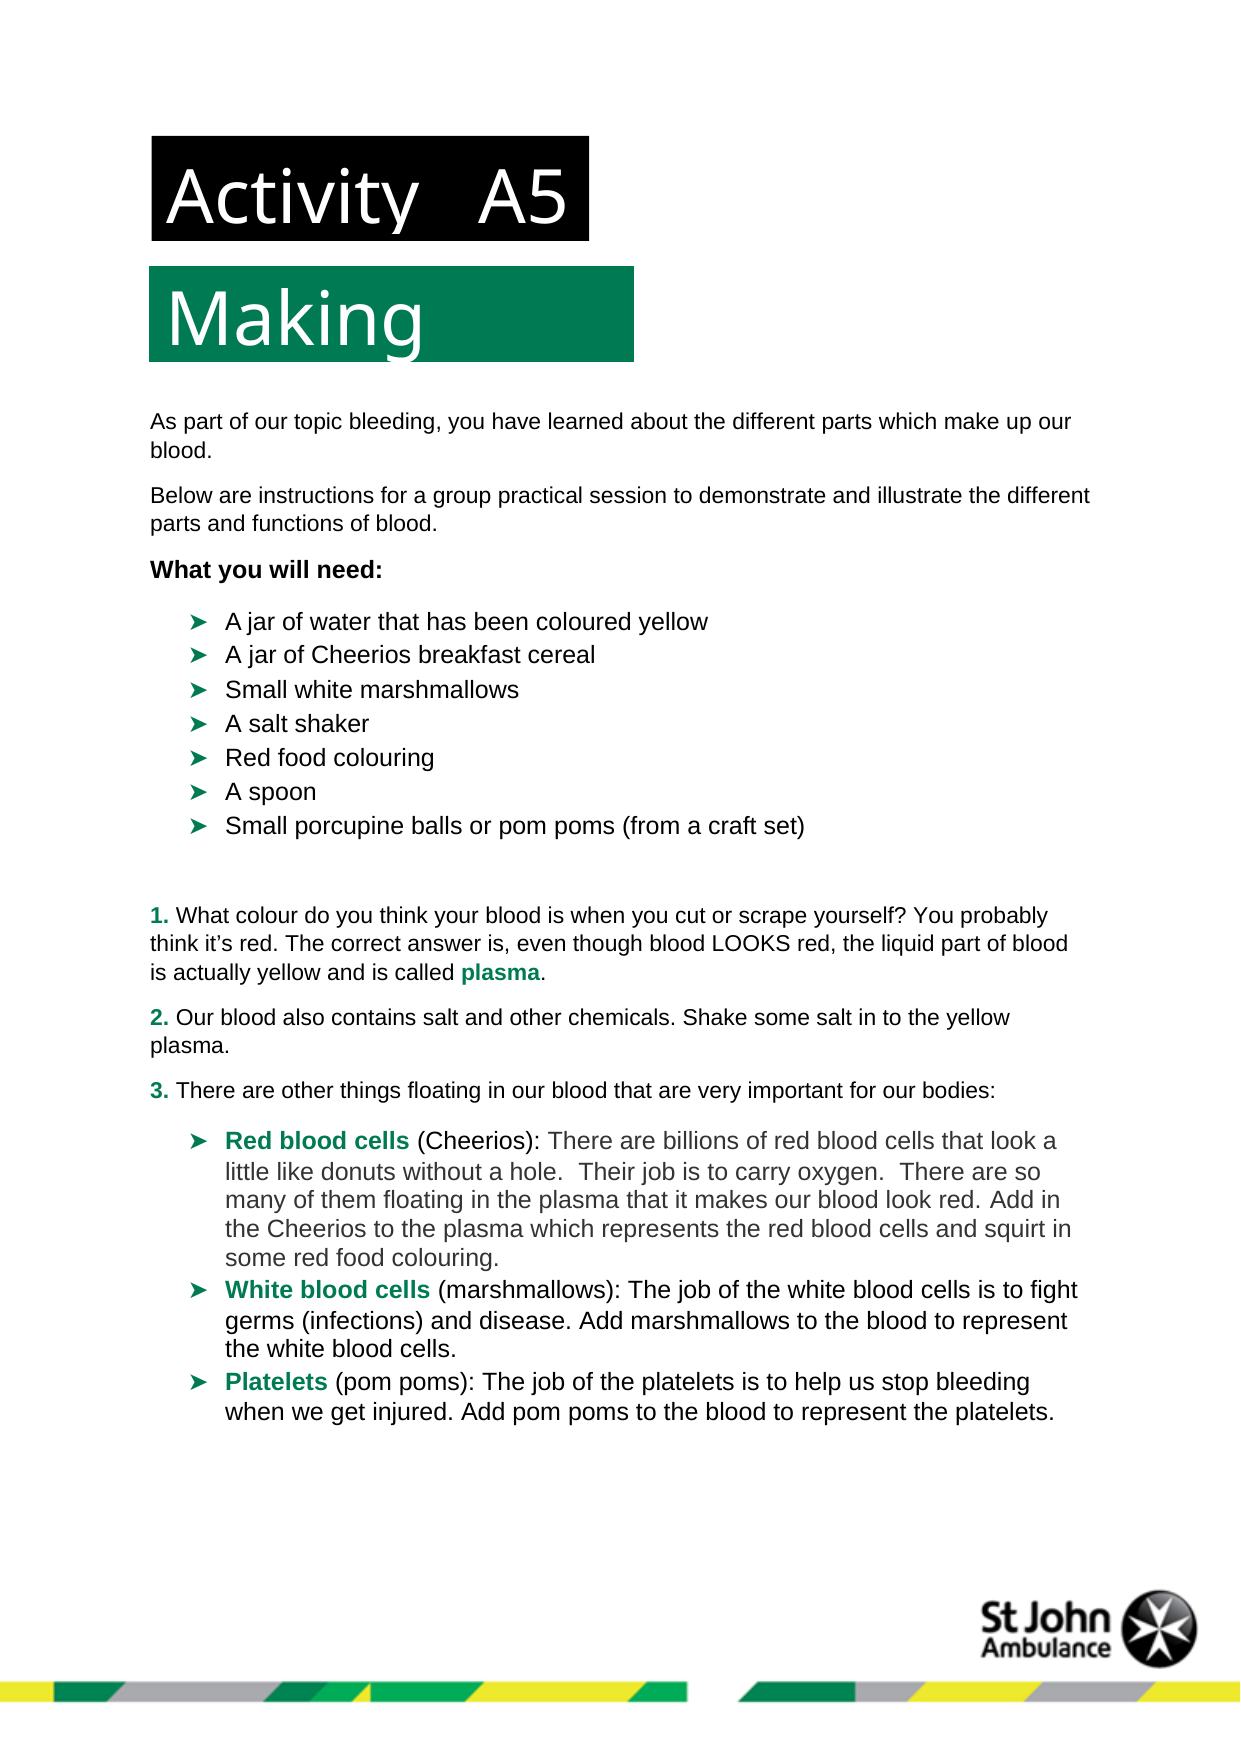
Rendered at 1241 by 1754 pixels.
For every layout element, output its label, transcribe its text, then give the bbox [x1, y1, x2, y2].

text As part of our topic bleeding, you have learned about the different parts which make up our blood. [150, 408, 1090, 463]
text 2. Our blood also contains salt and other chemicals. Shake some salt in to the yellow plasma. [150, 1004, 1090, 1059]
list Red blood cells (Cheerios): There are billions of red blood cells that look a little like donuts without a hole. Their job is to carry oxygen. There are so many of them floating in the plasma that it makes our blood look red. Add in the Cheerios to the plasma which represents the red blood cells and squirt in some red food colouring. [187, 1122, 1090, 1272]
picture [0, 1580, 1241, 1707]
list A spoon [187, 773, 1090, 807]
list Small white marshmallows [187, 671, 1090, 705]
list Red food colouring [187, 739, 1090, 773]
text What you will need: [150, 555, 1090, 584]
text 3. There are other things floating in our blood that are very important for our bodies: [150, 1077, 1090, 1104]
list Small porcupine balls or pom poms (from a craft set) [187, 807, 1090, 842]
text Below are instructions for a group practical session to demonstrate and illustrate the different parts and functions of blood. [150, 482, 1090, 537]
list White blood cells (marshmallows): The job of the white blood cells is to fight germs (infections) and disease. Add marshmallows to the blood to represent the white blood cells. [187, 1272, 1090, 1363]
list A jar of Cheerios breakfast cereal [187, 637, 1090, 671]
list Platelets (pom poms): The job of the platelets is to help us stop bleeding when we get injured. Add pom poms to the blood to represent the platelets. [187, 1363, 1090, 1426]
text 1. What colour do you think your blood is when you cut or scrape yourself? You probably think it’s red. The correct answer is, even though blood LOOKS red, the liquid part of blood is actually yellow and is called plasma. [150, 842, 1090, 985]
list A salt shaker [187, 705, 1090, 739]
list A jar of water that has been coloured yellow [187, 603, 1090, 637]
